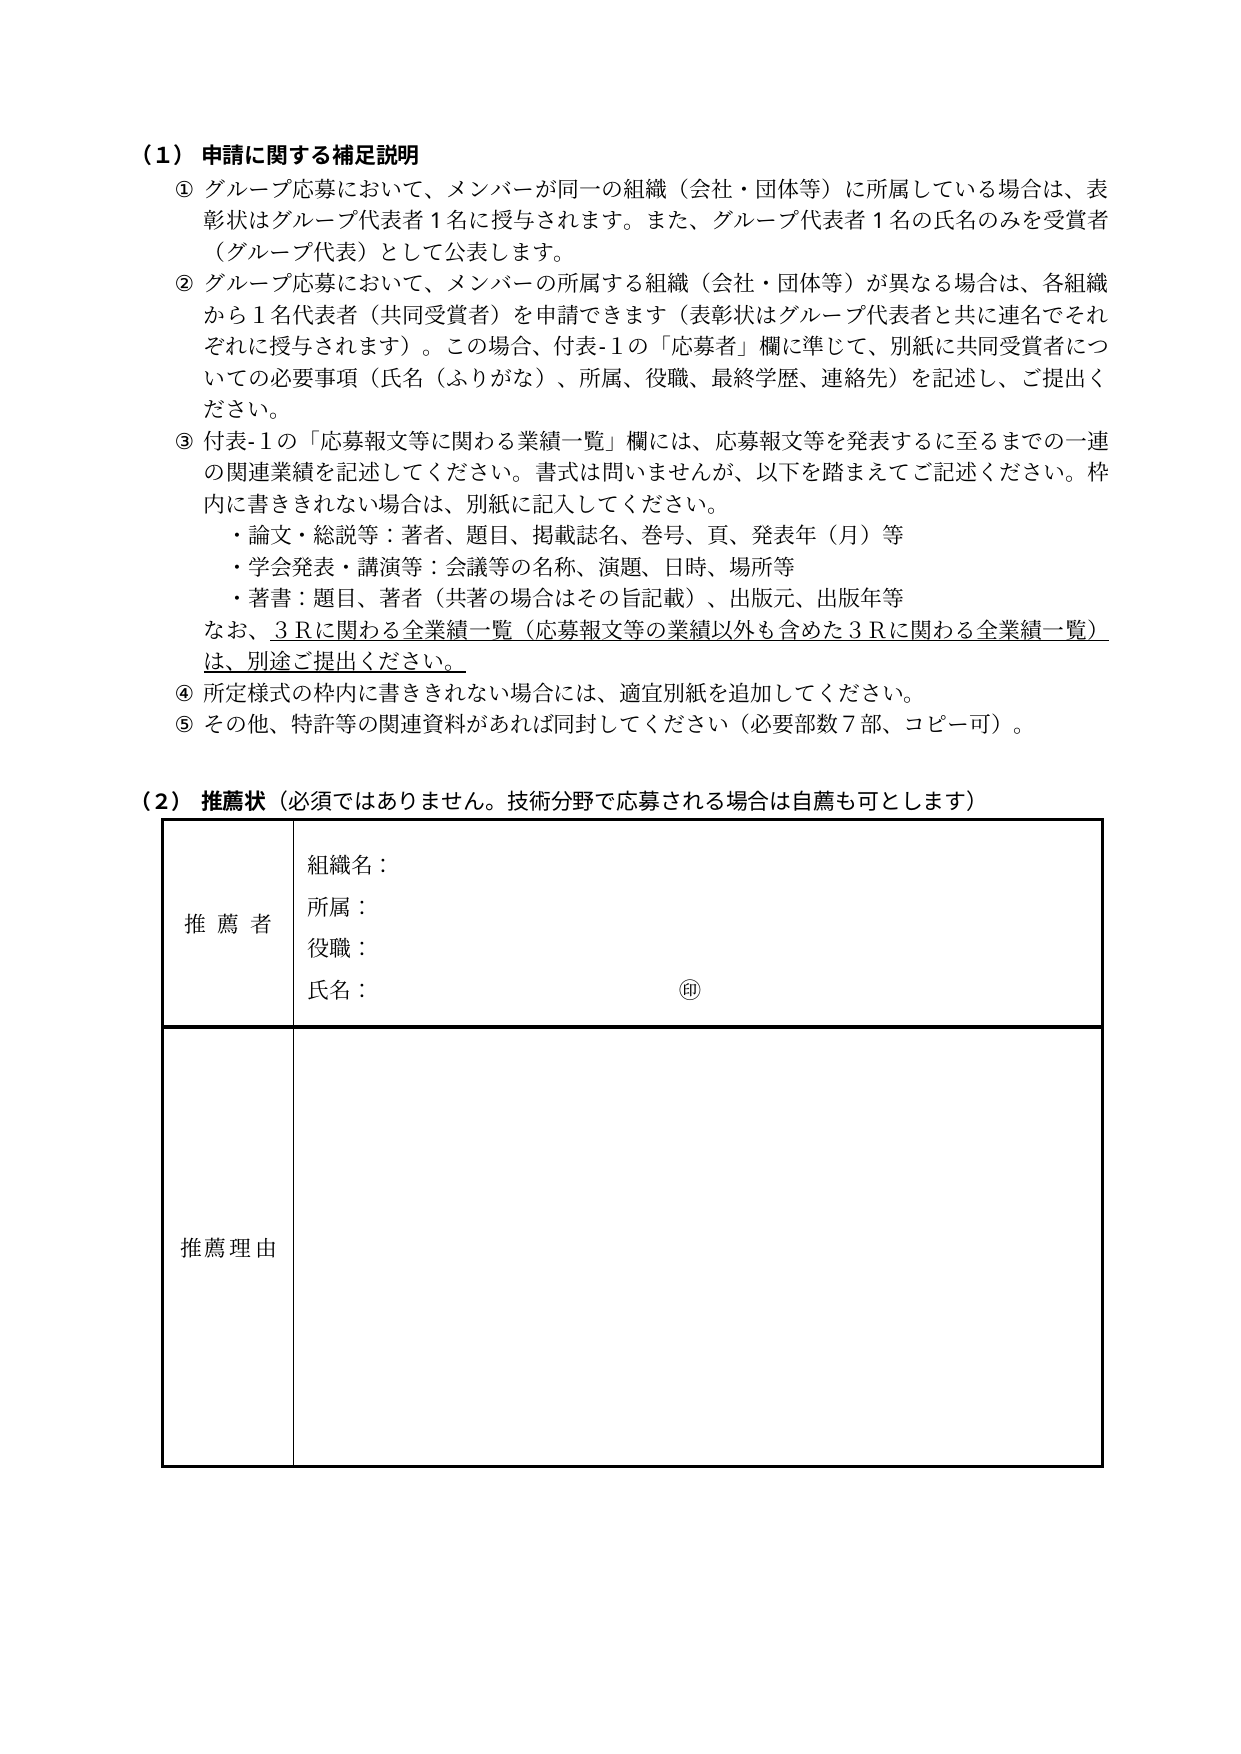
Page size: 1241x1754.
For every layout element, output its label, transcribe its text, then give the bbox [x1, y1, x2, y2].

list ・論文・総説等：著者、題目、掲載誌名、巻号、頁、発表年（月）等 [204, 518, 1110, 550]
list ・学会発表・講演等：会議等の名称、演題、日時、場所等 [204, 550, 1110, 581]
list なお、３Ｒに関わる全業績一覧（応募報文等の業績以外も含めた３Ｒに関わる全業績一覧）は、別途ご提出ください。 [204, 613, 1110, 676]
list 所定様式の枠内に書ききれない場合には、適宜別紙を追加してください。 [174, 676, 1110, 707]
list 付表-１の「応募報文等に関わる業績一覧」欄には、応募報文等を発表するに至るまでの一連の関連業績を記述してください。書式は問いませんが、以下を踏まえてご記述ください。枠内に書ききれない場合は、別紙に記入してください。 [174, 424, 1110, 518]
table_cell 推薦理由 [164, 1029, 293, 1465]
table_header 推薦者 [164, 821, 293, 1025]
list ・著書：題目、著者（共著の場合はその旨記載）、出版元、出版年等 [204, 581, 1110, 613]
table_header 組織名： 所属： 役職： 氏名： ㊞ [294, 821, 1101, 1025]
list 申請に関する補足説明 [130, 130, 1110, 172]
list グループ応募において、メンバーの所属する組織（会社・団体等）が異なる場合は、各組織から１名代表者（共同受賞者）を申請できます（表彰状はグループ代表者と共に連名でそれぞれに授与されます）。この場合、付表-１の「応募者」欄に準じて、別紙に共同受賞者についての必要事項（氏名（ふりがな）、所属、役職、最終学歴、連絡先）を記述し、ご提出ください。 [174, 267, 1110, 424]
list グループ応募において、メンバーが同一の組織（会社・団体等）に所属している場合は、表彰状はグループ代表者1名に授与されます。また、グループ代表者1名の氏名のみを受賞者（グループ代表）として公表します。 [174, 172, 1110, 267]
list その他、特許等の関連資料があれば同封してください（必要部数７部、コピー可）。 [174, 707, 1110, 739]
list 推薦状（必須ではありません。技術分野で応募される場合は自薦も可とします） [130, 776, 1110, 818]
table_cell [294, 1029, 1101, 1465]
